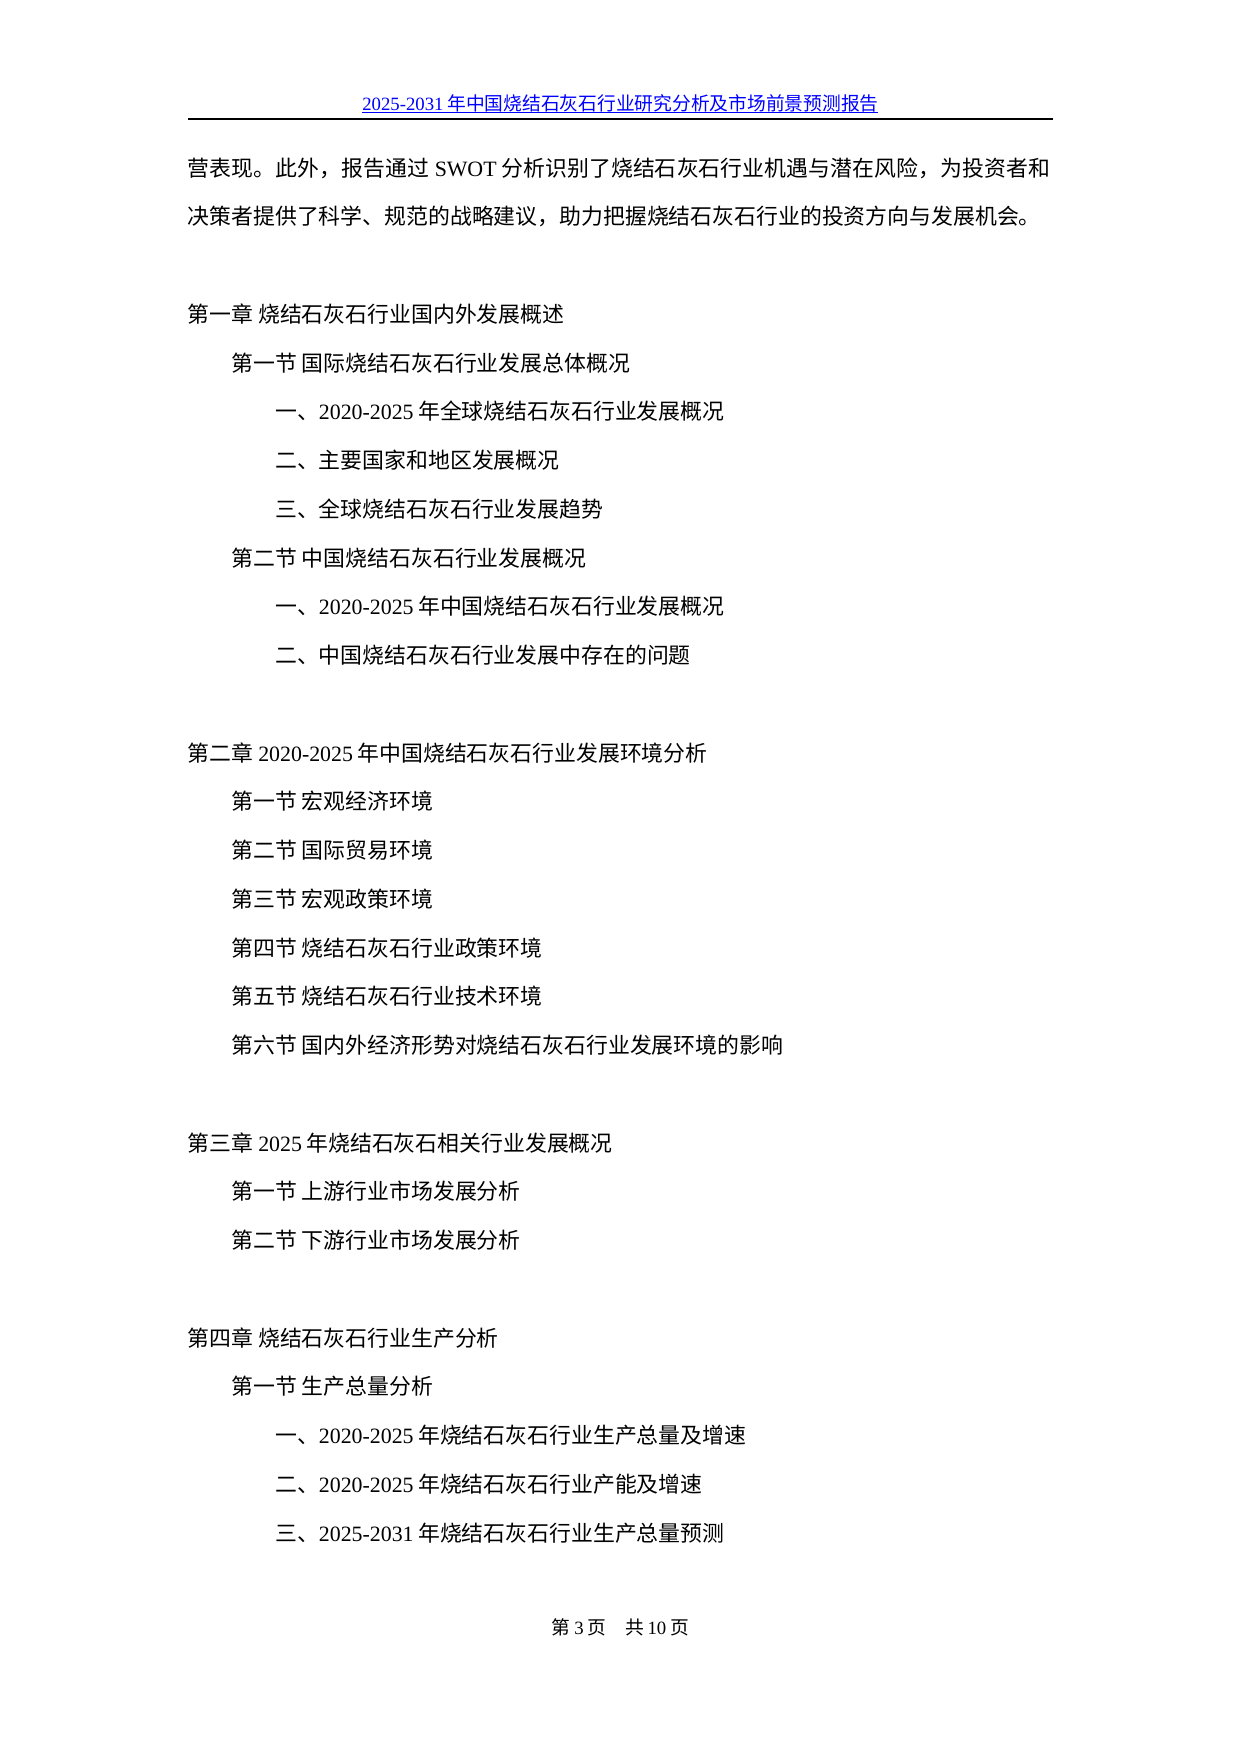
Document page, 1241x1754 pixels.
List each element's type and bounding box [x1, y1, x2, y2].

text [187, 150, 1053, 1548]
